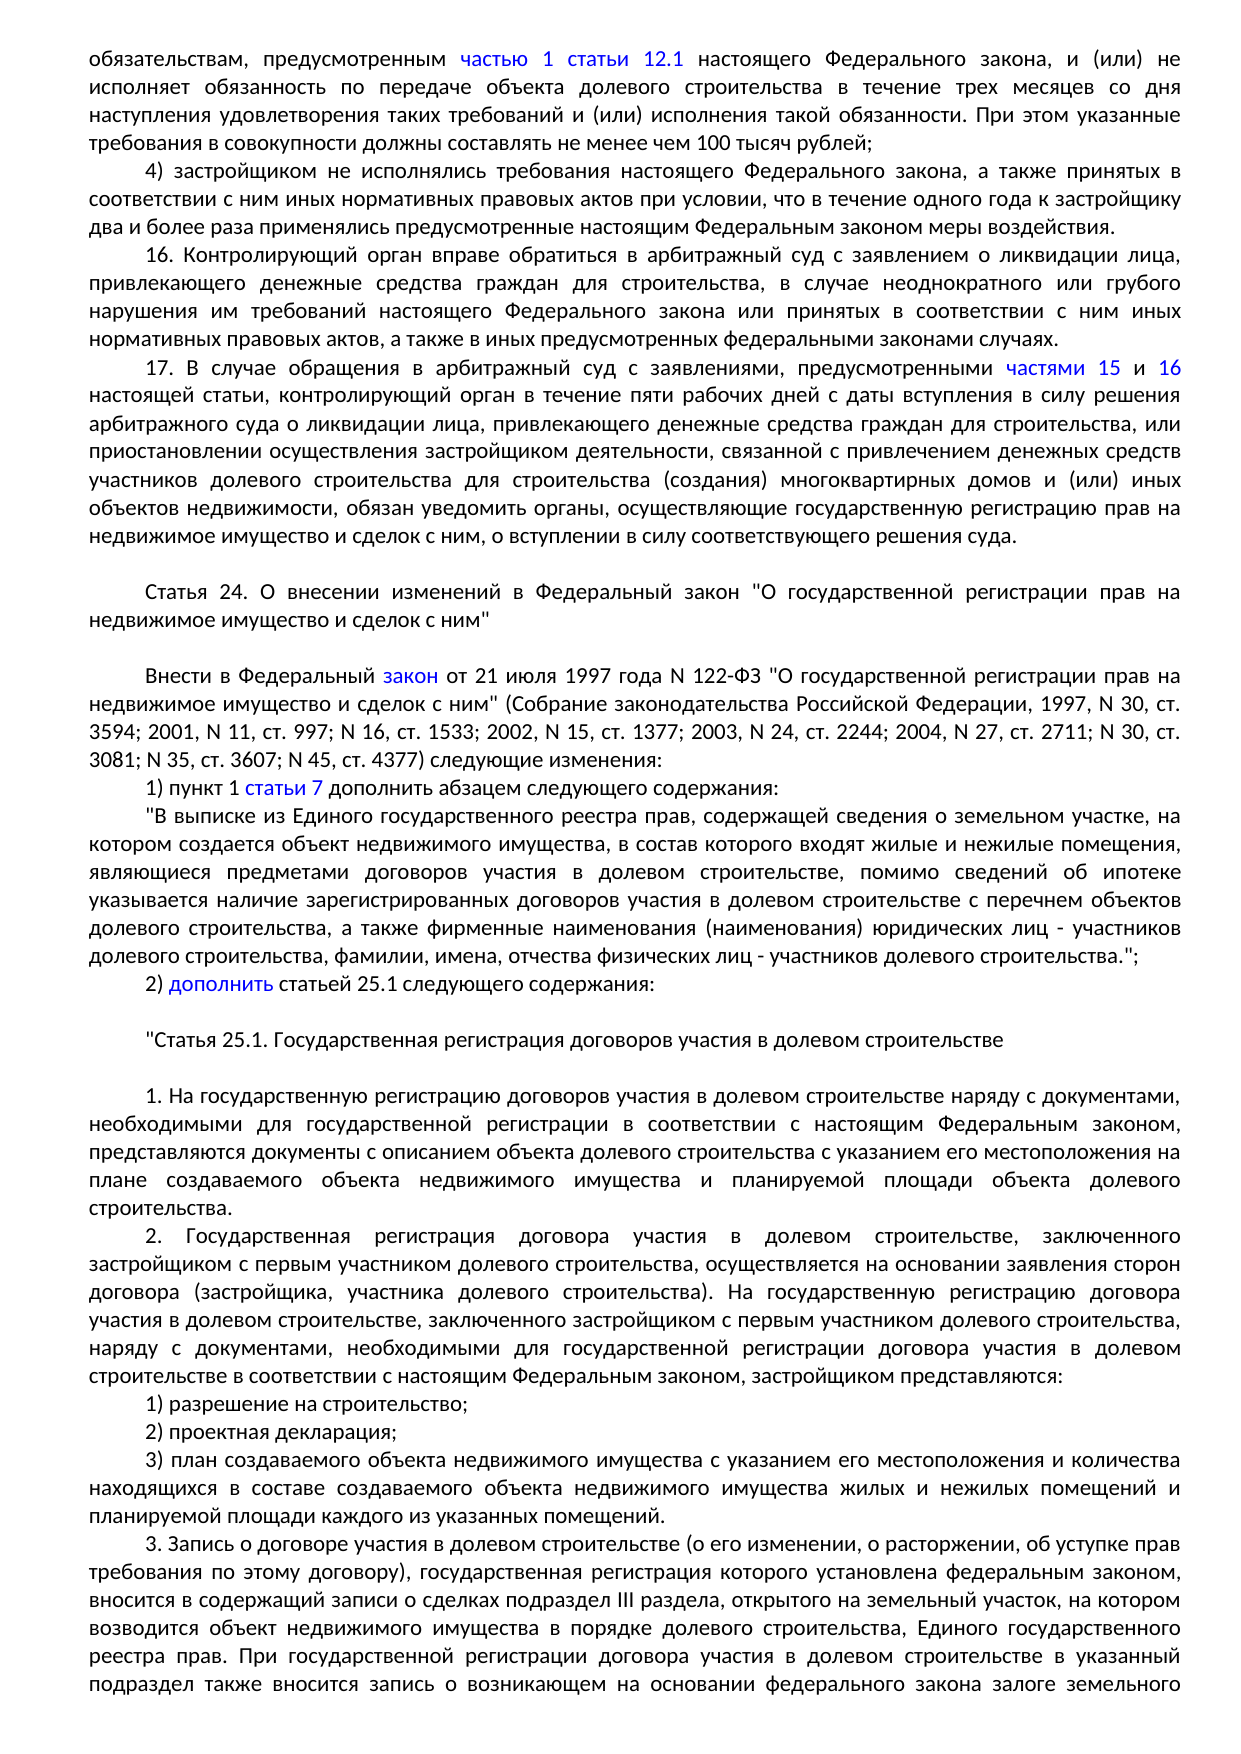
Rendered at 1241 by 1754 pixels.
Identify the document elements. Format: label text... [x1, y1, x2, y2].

text "Статья 25.1. Государственная регистрация договоров участия в долевом строительстве [89, 1025, 1181, 1053]
text 3) план создаваемого объекта недвижимого имущества с указанием его местоположения и количества находящихся в составе создаваемого объекта недвижимого имущества жилых и нежилых помещений и планируемой площади каждого из указанных помещений. [89, 1445, 1181, 1529]
text 2) проектная декларация; [89, 1417, 1181, 1445]
text 1. На государственную регистрацию договоров участия в долевом строительстве наряду с документами, необходимыми для государственной регистрации в соответствии с настоящим Федеральным законом, представляются документы с описанием объекта долевого строительства с указанием его местоположения на плане создаваемого объекта недвижимого имущества и планируемой площади объекта долевого строительства. [89, 1081, 1181, 1221]
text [89, 44, 1181, 156]
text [89, 1529, 1181, 1698]
text Внести в Федеральный закон от 21 июля 1997 года N 122-ФЗ "О государственной регистрации прав на недвижимое имущество и сделок с ним" (Собрание законодательства Российской Федерации, 1997, N 30, ст. 3594; 2001, N 11, ст. 997; N 16, ст. 1533; 2002, N 15, ст. 1377; 2003, N 24, ст. 2244; 2004, N 27, ст. 2711; N 30, ст. 3081; N 35, ст. 3607; N 45, ст. 4377) следующие изменения: [89, 661, 1181, 773]
text 16. Контролирующий орган вправе обратиться в арбитражный суд с заявлением о ликвидации лица, привлекающего денежные средства граждан для строительства, в случае неоднократного или грубого нарушения им требований настоящего Федерального закона или принятых в соответствии с ним иных нормативных правовых актов, а также в иных предусмотренных федеральными законами случаях. [89, 241, 1181, 353]
text Статья 24. О внесении изменений в Федеральный закон "О государственной регистрации прав на недвижимое имущество и сделок с ним" [89, 577, 1181, 633]
text "В выписке из Единого государственного реестра прав, содержащей сведения о земельном участке, на котором создается объект недвижимого имущества, в состав которого входят жилые и нежилые помещения, являющиеся предметами договоров участия в долевом строительстве, помимо сведений об ипотеке указывается наличие зарегистрированных договоров участия в долевом строительстве с перечнем объектов долевого строительства, а также фирменные наименования (наименования) юридических лиц - участников долевого строительства, фамилии, имена, отчества физических лиц - участников долевого строительства."; [89, 801, 1181, 969]
text 17. В случае обращения в арбитражный суд с заявлениями, предусмотренными частями 15 и 16 настоящей статьи, контролирующий орган в течение пяти рабочих дней с даты вступления в силу решения арбитражного суда о ликвидации лица, привлекающего денежные средства граждан для строительства, или приостановлении осуществления застройщиком деятельности, связанной с привлечением денежных средств участников долевого строительства для строительства (создания) многоквартирных домов и (или) иных объектов недвижимости, обязан уведомить органы, осуществляющие государственную регистрацию прав на недвижимое имущество и сделок с ним, о вступлении в силу соответствующего решения суда. [89, 353, 1181, 549]
text 1) пункт 1 статьи 7 дополнить абзацем следующего содержания: [89, 773, 1181, 801]
text 2. Государственная регистрация договора участия в долевом строительстве, заключенного застройщиком с первым участником долевого строительства, осуществляется на основании заявления сторон договора (застройщика, участника долевого строительства). На государственную регистрацию договора участия в долевом строительстве, заключенного застройщиком с первым участником долевого строительства, наряду с документами, необходимыми для государственной регистрации договора участия в долевом строительстве в соответствии с настоящим Федеральным законом, застройщиком представляются: [89, 1221, 1181, 1389]
text 4) застройщиком не исполнялись требования настоящего Федерального закона, а также принятых в соответствии с ним иных нормативных правовых актов при условии, что в течение одного года к застройщику два и более раза применялись предусмотренные настоящим Федеральным законом меры воздействия. [89, 156, 1181, 241]
text 1) разрешение на строительство; [89, 1389, 1181, 1417]
text 2) дополнить статьей 25.1 следующего содержания: [89, 969, 1181, 997]
